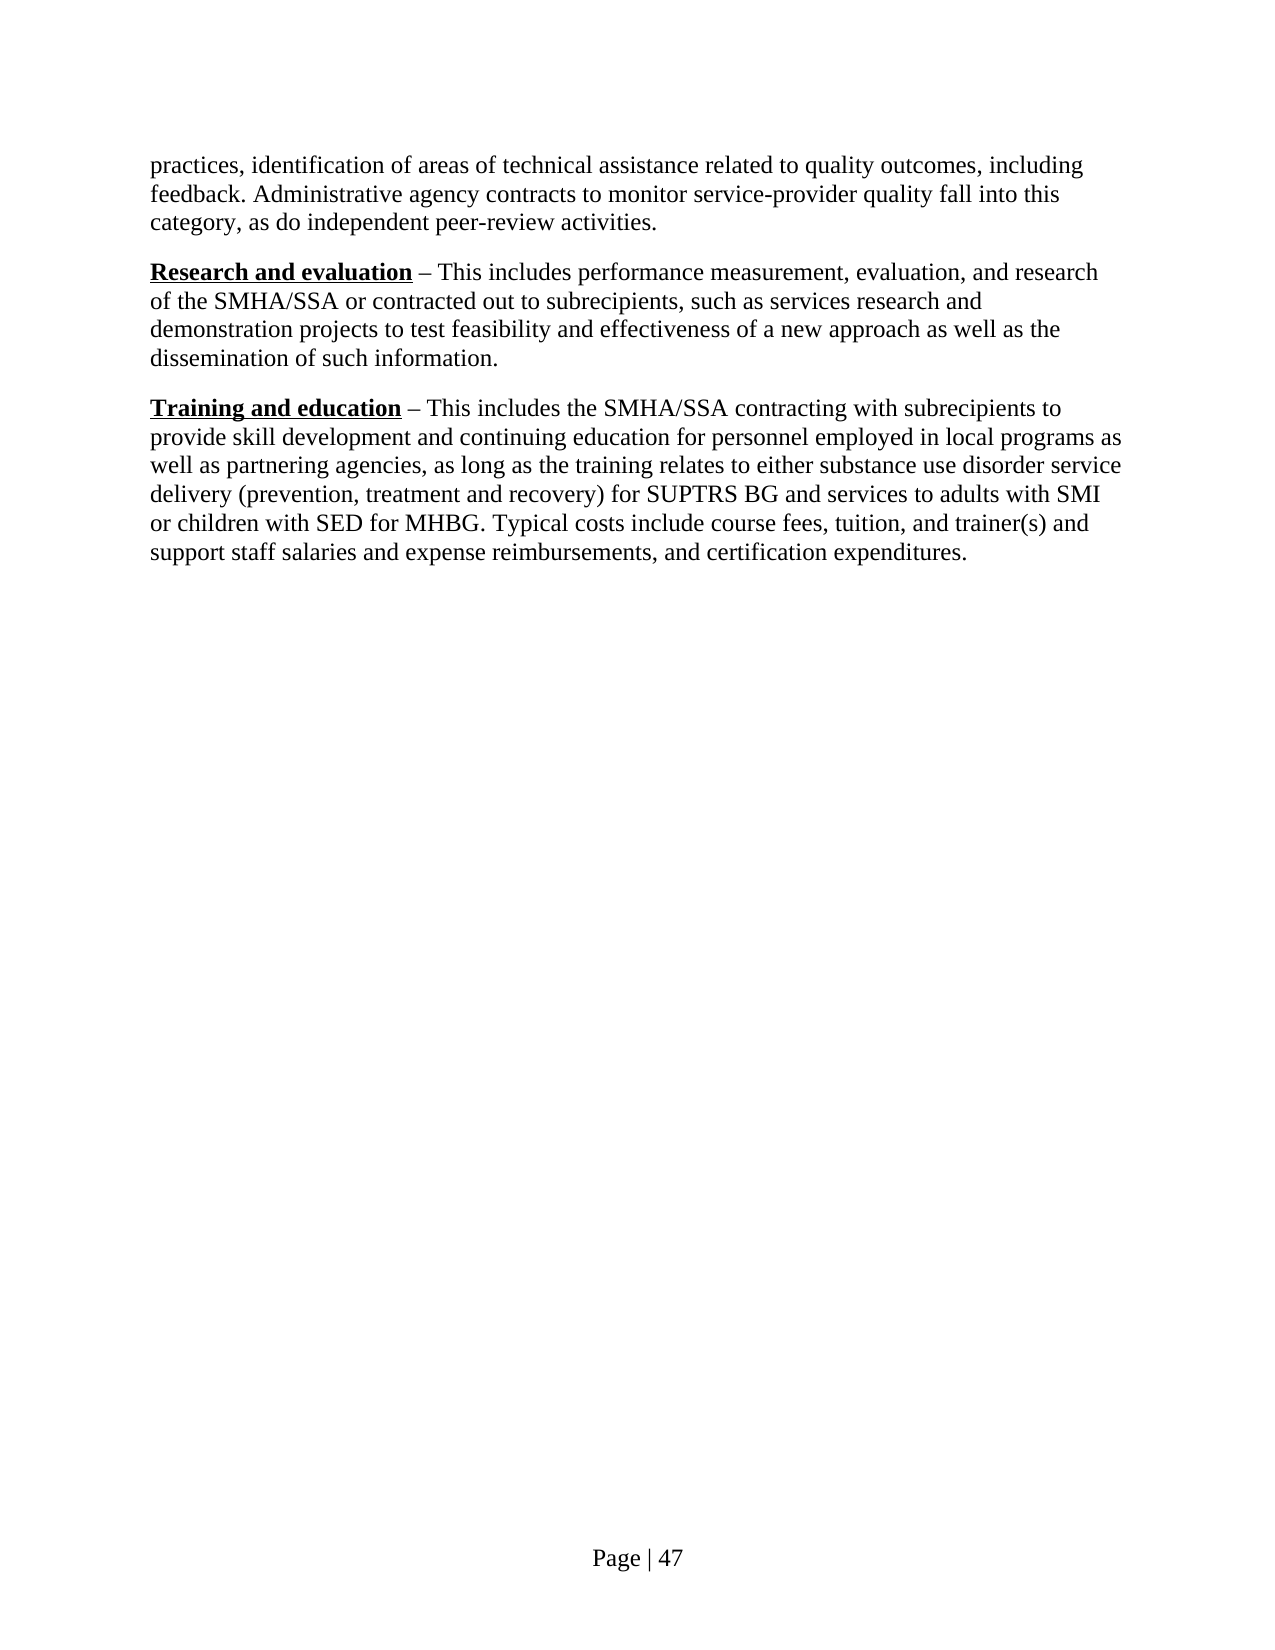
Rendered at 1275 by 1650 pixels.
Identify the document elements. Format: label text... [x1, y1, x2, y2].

text Research and evaluation – This includes performance measurement, evaluation, and research of the SMHA/SSA or contracted out to subrecipients, such as services research and demonstration projects to test feasibility and effectiveness of a new approach as well as the dissemination of such information. [150, 257, 1125, 372]
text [150, 150, 1125, 236]
text Training and education – This includes the SMHA/SSA contracting with subrecipients to provide skill development and continuing education for personnel employed in local programs as well as partnering agencies, as long as the training relates to either substance use disorder service delivery (prevention, treatment and recovery) for SUPTRS BG and services to adults with SMI or children with SED for MHBG. Typical costs include course fees, tuition, and trainer(s) and support staff salaries and expense reimbursements, and certification expenditures. [150, 393, 1125, 565]
